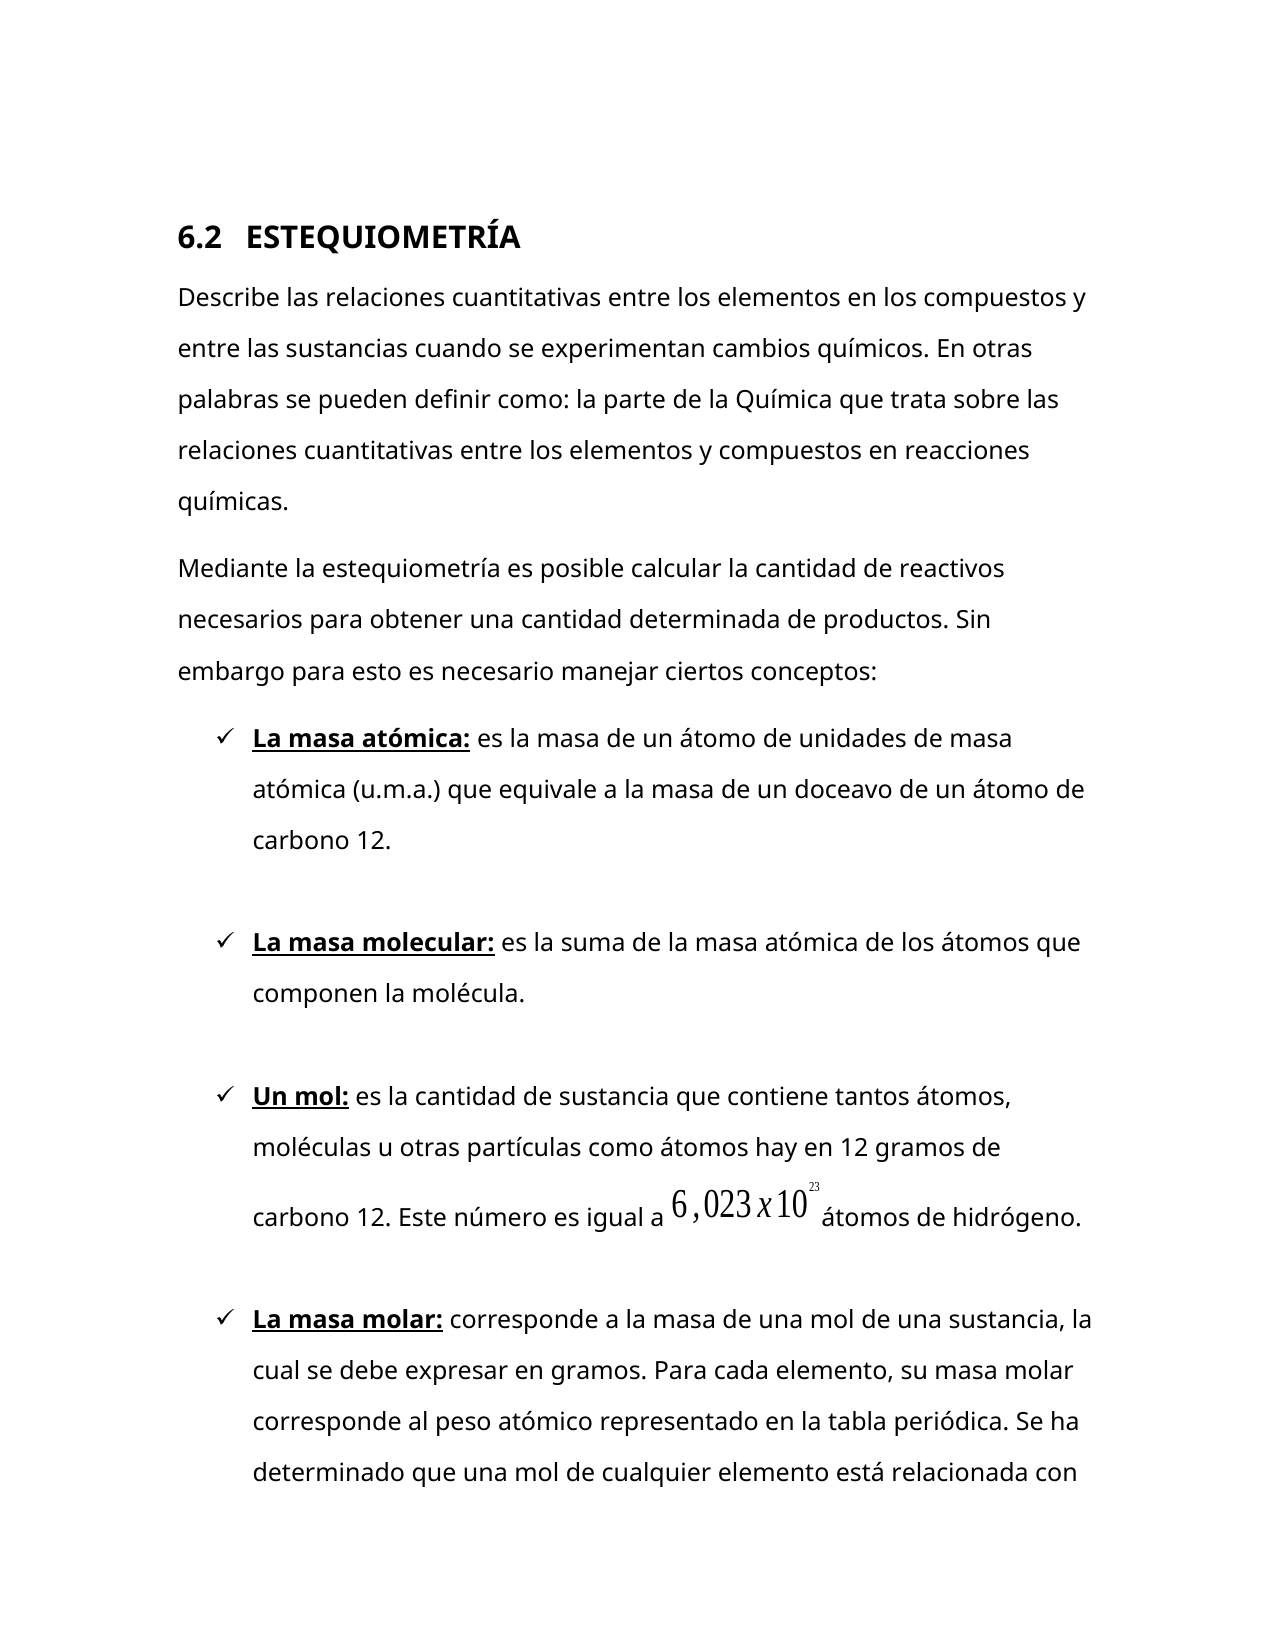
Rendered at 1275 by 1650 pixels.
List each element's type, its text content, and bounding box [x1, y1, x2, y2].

list La masa molecular: es la suma de la masa atómica de los átomos que componen la molécula. [215, 925, 1098, 1010]
list Un mol: es la cantidad de sustancia que contiene tantos átomos, moléculas u otras partículas como átomos hay en 12 gramos de carbono 12. Este número es igual a átomos de hidrógeno. [215, 1078, 1098, 1233]
text Mediante la estequiometría es posible calcular la cantidad de reactivos necesarios para obtener una cantidad determinada de productos. Sin embargo para esto es necesario manejar ciertos conceptos: [177, 551, 1098, 687]
subtitle ESTEQUIOMETRíA [177, 215, 1098, 258]
text Describe las relaciones cuantitativas entre los elementos en los compuestos y entre las sustancias cuando se experimentan cambios químicos. En otras palabras se pueden definir como: la parte de la Química que trata sobre las relaciones cuantitativas entre los elementos y compuestos en reacciones químicas. [177, 279, 1098, 517]
list La masa atómica: es la masa de un átomo de unidades de masa atómica (u.m.a.) que equivale a la masa de un doceavo de un átomo de carbono 12. [215, 721, 1098, 857]
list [215, 1301, 1098, 1488]
